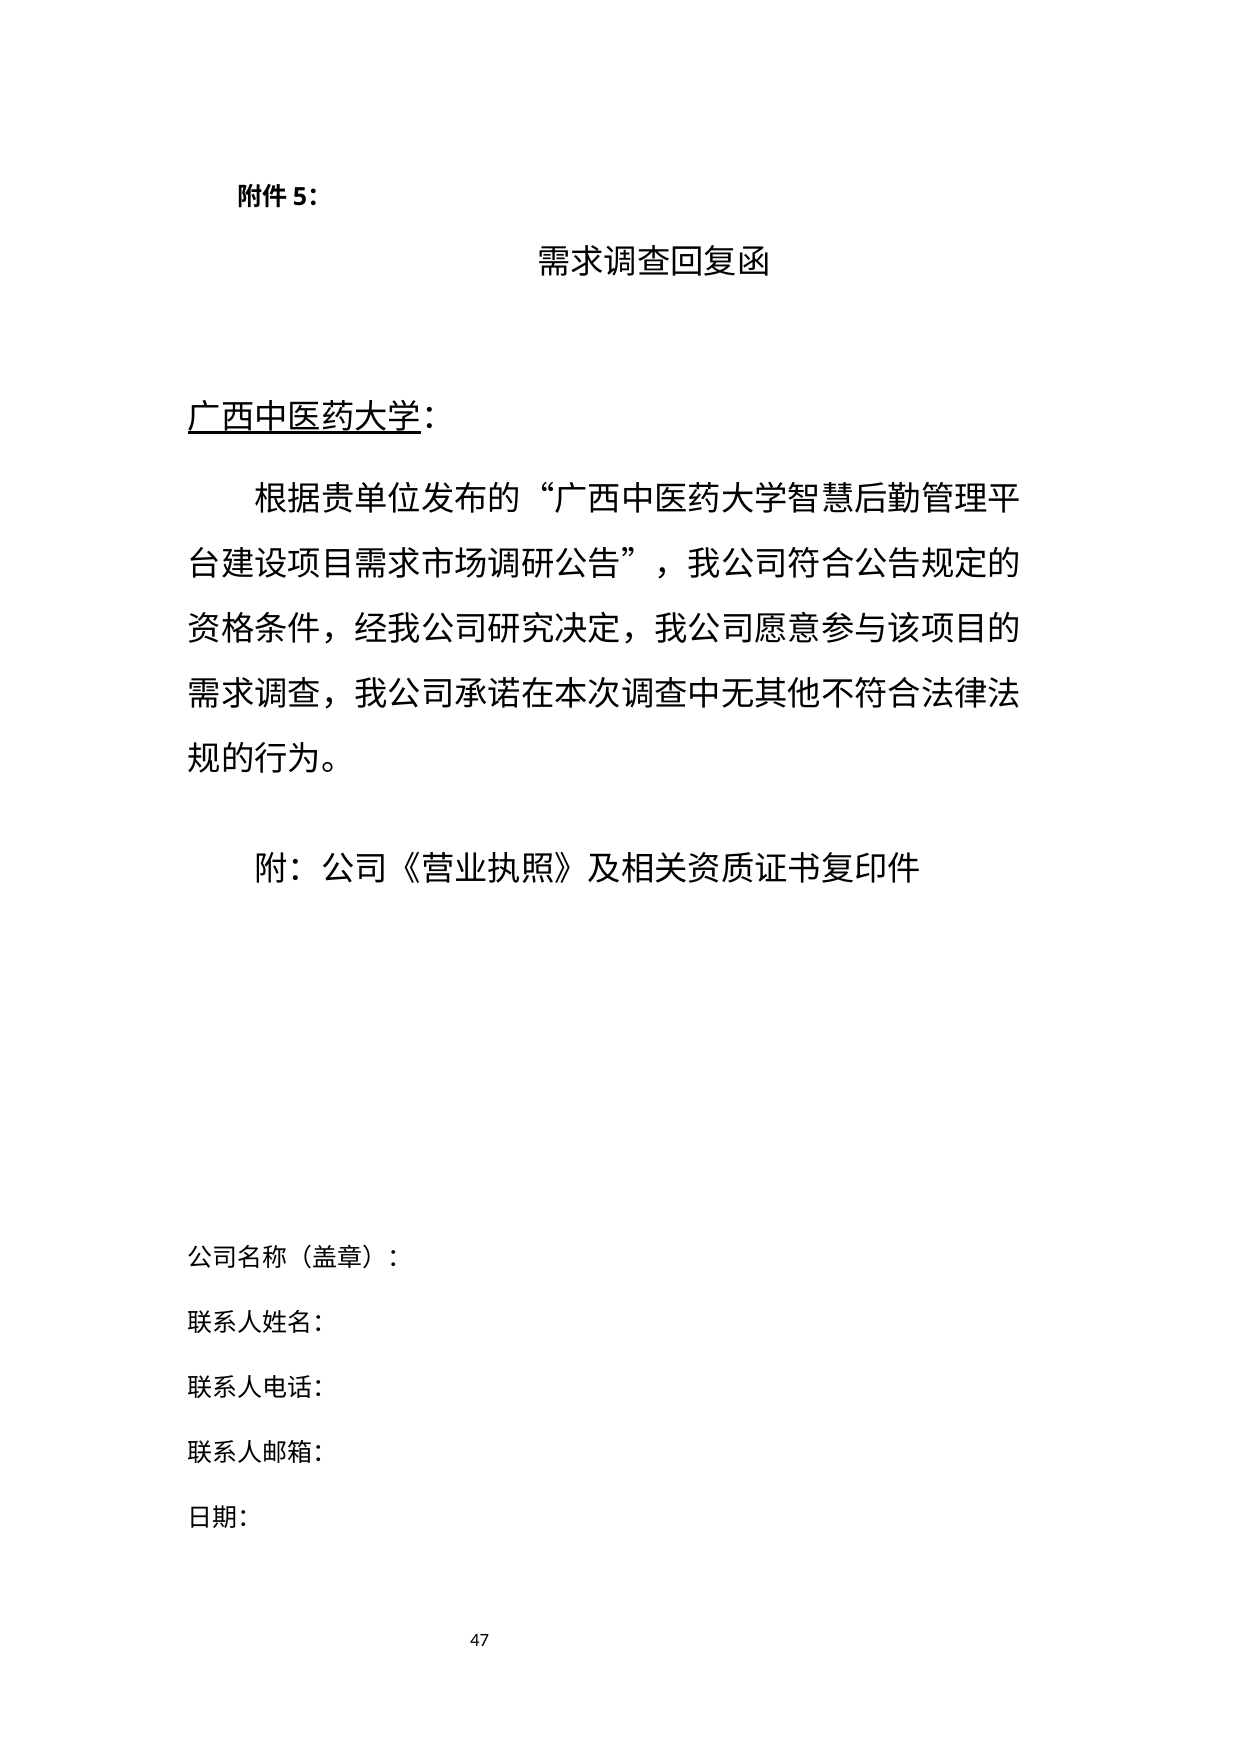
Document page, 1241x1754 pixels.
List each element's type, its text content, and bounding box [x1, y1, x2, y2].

text 联系人邮箱： [187, 1418, 1053, 1483]
text 公司名称（盖章）： [187, 1223, 1053, 1288]
text 根据贵单位发布的“广西中医药大学智慧后勤管理平台建设项目需求市场调研公告”，我公司符合公告规定的资格条件，经我公司研究决定，我公司愿意参与该项目的需求调查，我公司承诺在本次调查中无其他不符合法律法规的行为。 [187, 463, 1053, 788]
text 附件5： [187, 162, 1053, 227]
text 联系人电话： [187, 1353, 1053, 1418]
text 日期： [187, 1483, 1053, 1548]
text 附：公司《营业执照》及相关资质证书复印件 [187, 833, 1053, 898]
text 广西中医药大学： [187, 382, 1053, 447]
text 需求调查回复函 [187, 227, 1053, 292]
text 联系人姓名： [187, 1288, 1053, 1353]
